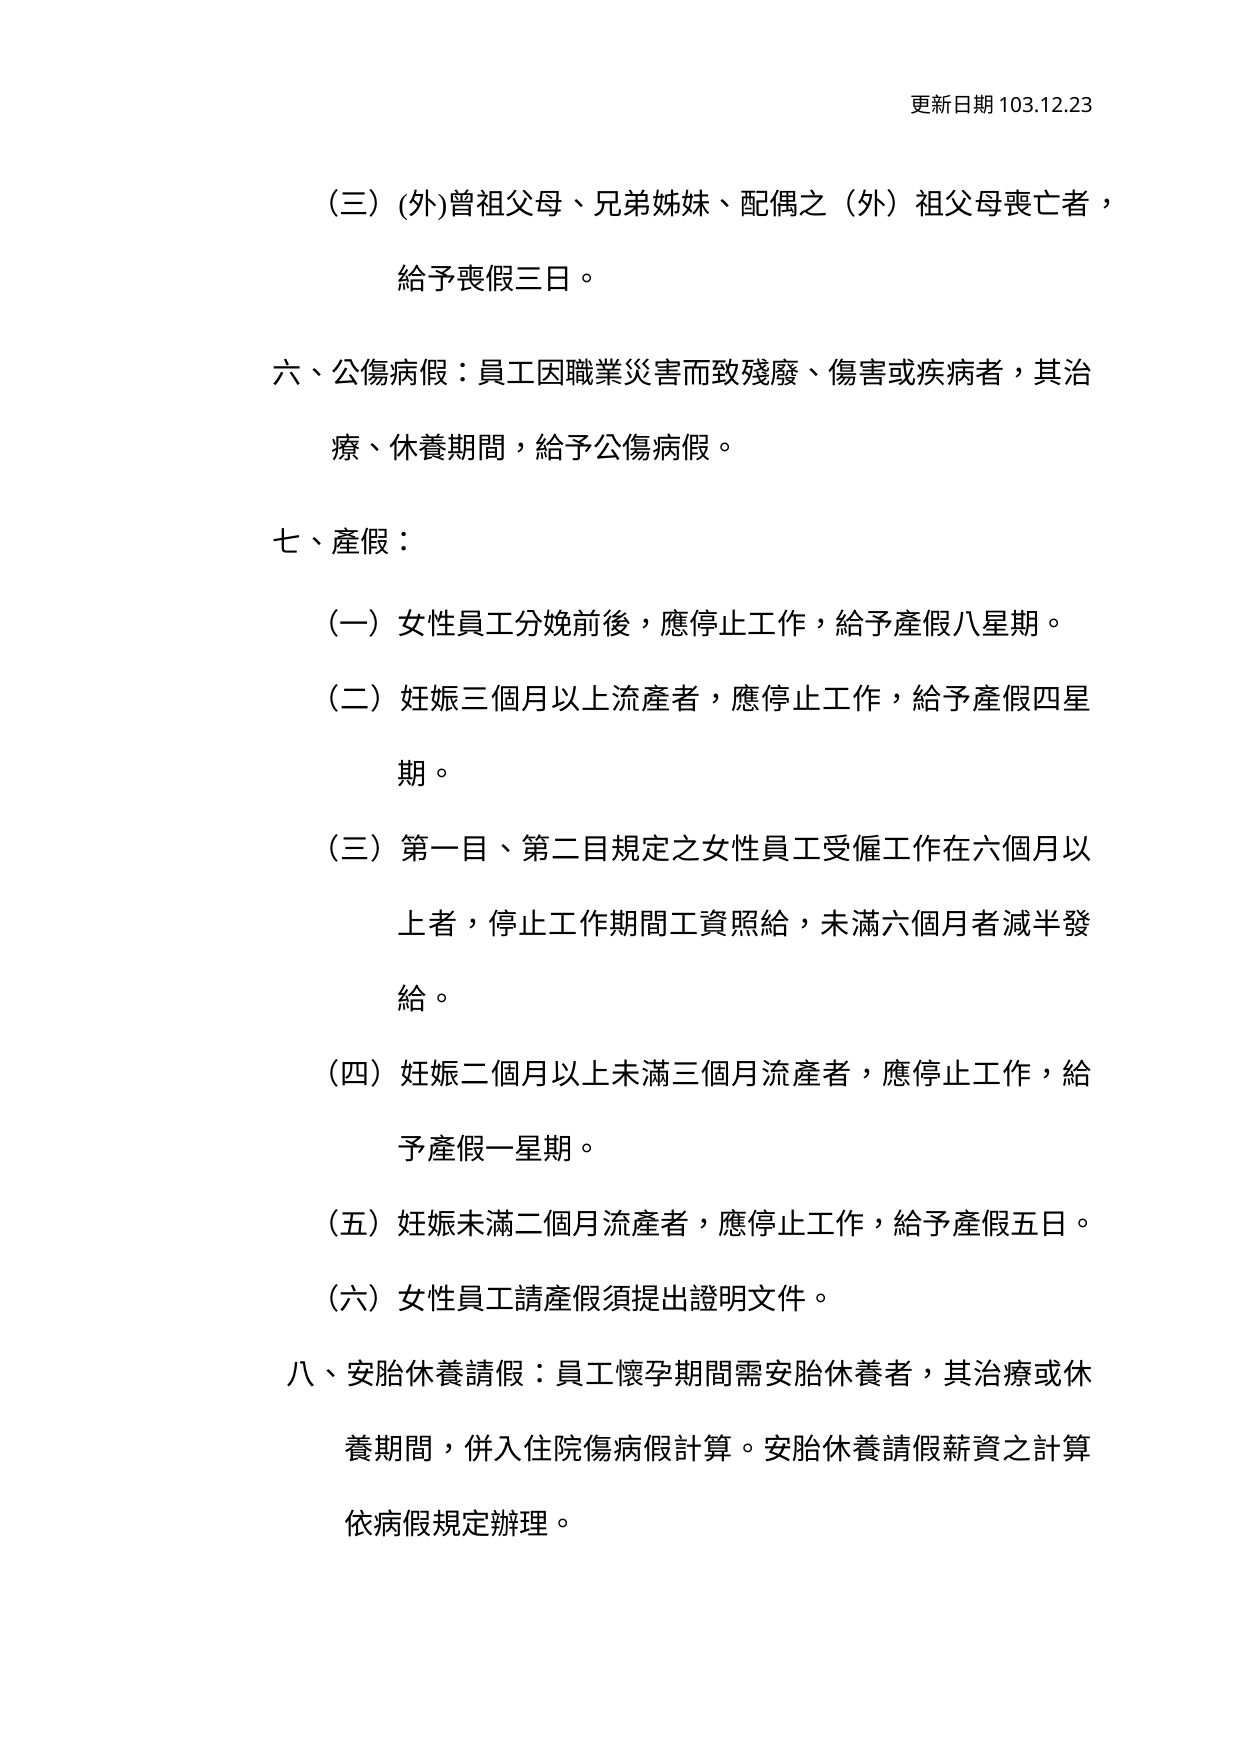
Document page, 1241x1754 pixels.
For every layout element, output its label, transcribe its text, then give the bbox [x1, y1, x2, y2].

text 七、產假： [273, 502, 1092, 577]
text 八、安胎休養請假：員工懷孕期間需安胎休養者，其治療或休養期間，併入住院傷病假計算。安胎休養請假薪資之計算，依病假規定辦理。 [286, 1334, 1092, 1559]
text （六）女性員工請產假須提出證明文件。 [310, 1259, 1092, 1334]
text （一）女性員工分娩前後，應停止工作，給予產假八星期。 [310, 584, 1092, 659]
text （五）妊娠未滿二個月流產者，應停止工作，給予產假五日。 [310, 1184, 1092, 1259]
text 六、公傷病假：員工因職業災害而致殘廢、傷害或疾病者，其治療、休養期間，給予公傷病假。 [273, 333, 1092, 483]
text （三）第一目、第二目規定之女性員工受僱工作在六個月以上者，停止工作期間工資照給，未滿六個月者減半發給。 [310, 809, 1092, 1034]
text （三）(外)曾祖父母、兄弟姊妹、配偶之（外）祖父母喪亡者，給予喪假三日。 [310, 164, 1092, 314]
text （二）妊娠三個月以上流產者，應停止工作，給予產假四星期。 [310, 659, 1092, 809]
text （四）妊娠二個月以上未滿三個月流產者，應停止工作，給予產假一星期。 [310, 1034, 1092, 1184]
